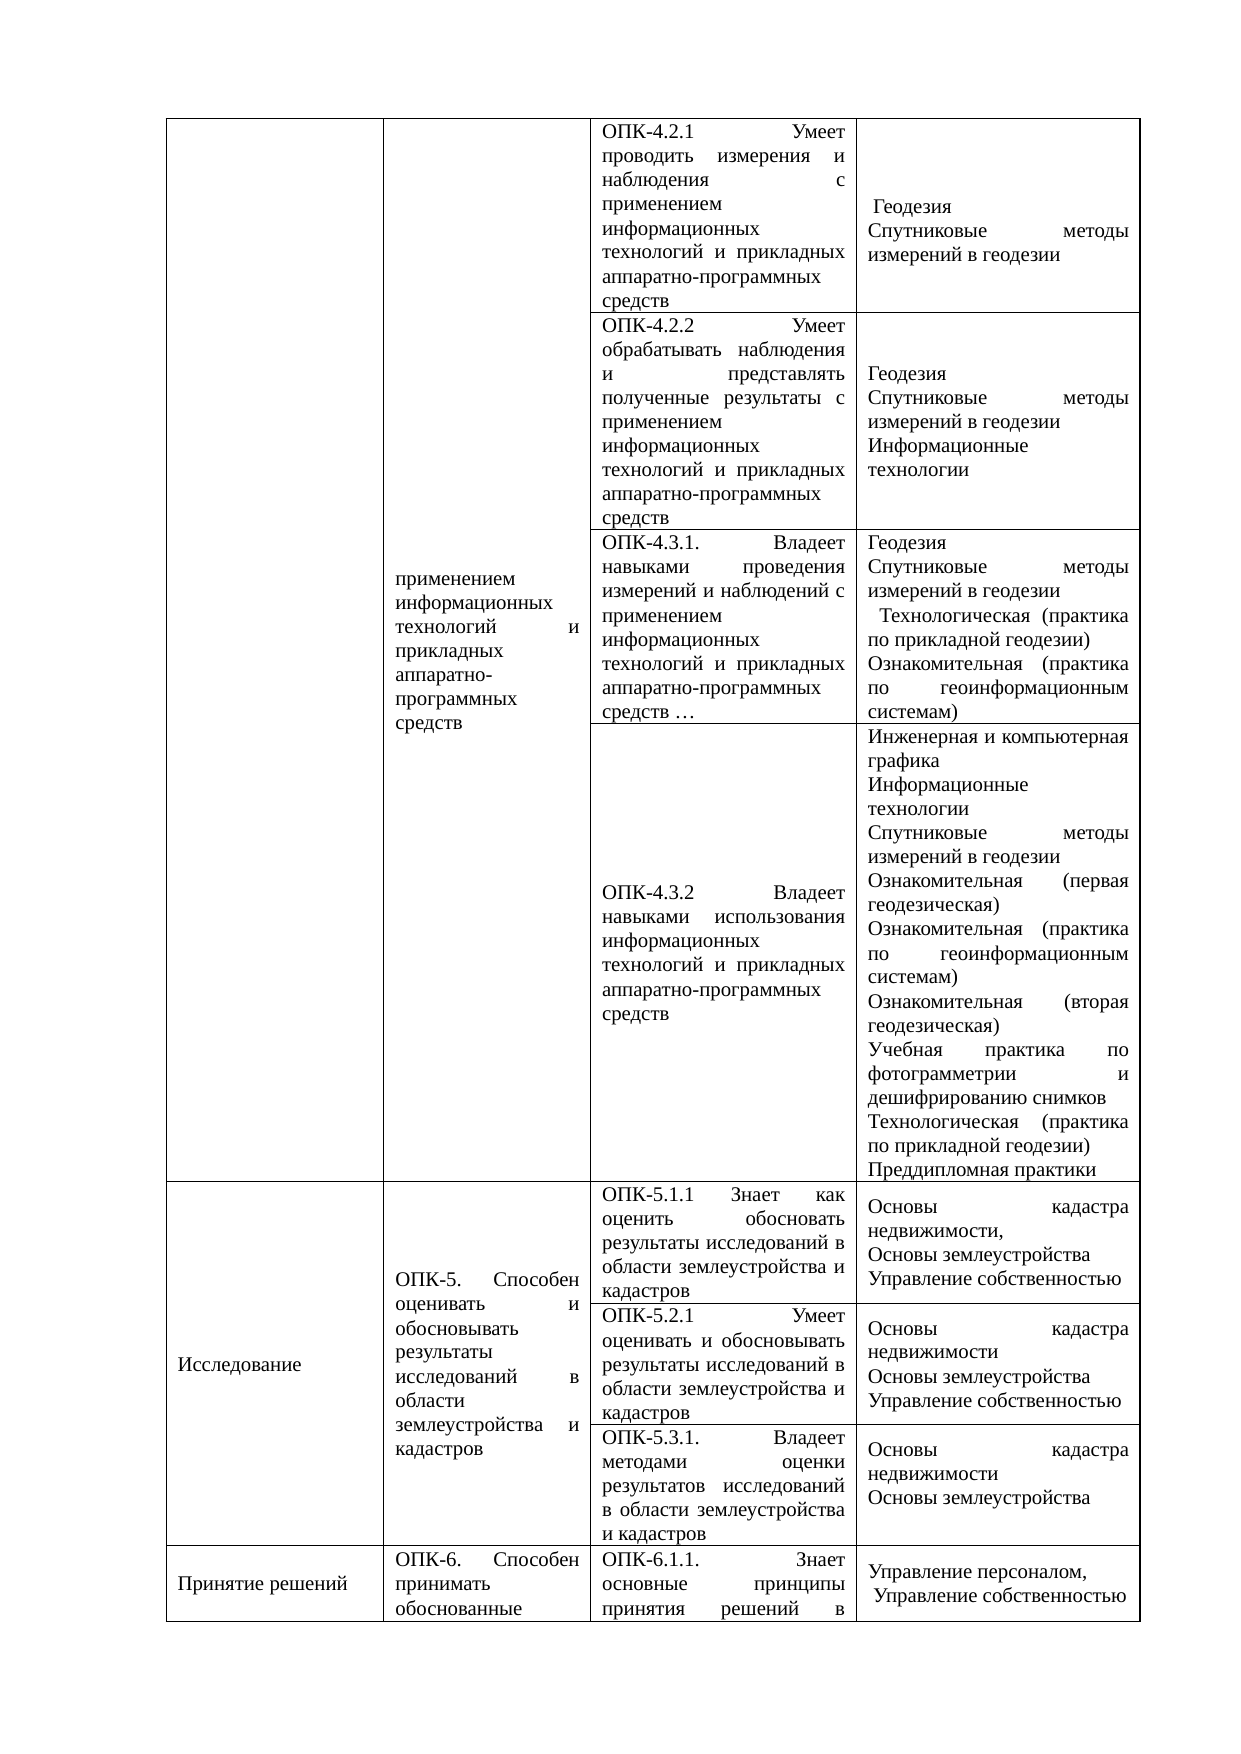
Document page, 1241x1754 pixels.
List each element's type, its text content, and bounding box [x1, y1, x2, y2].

table_cell ОПК-5.3.1. Владеет методами оценки результатов исследований в области землеустройства и кадастров [591, 1425, 856, 1545]
table_cell ОПК-4.2.1 Умеет проводить измерения и наблюдения с применением информационных технологий и прикладных аппаратно-программных средств [591, 119, 856, 312]
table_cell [384, 1546, 590, 1621]
table_cell ОПК-4.3.2 Владеет навыками использования информационных технологий и прикладных аппаратно-программных средств [591, 724, 856, 1181]
table_cell ОПК-4.2.2 Умеет обрабатывать наблюдения и представлять полученные результаты с применением информационных технологий и прикладных аппаратно-программных средств [591, 313, 856, 529]
table_cell ОПК-5.2.1 Умеет оценивать и обосновывать результаты исследований в области землеустройства и кадастров [591, 1304, 856, 1424]
table_cell Геодезия Спутниковые методы измерений в геодезии Информационные технологии [857, 313, 1139, 529]
table_cell Инженерная и компьютерная графика Информационные технологии Спутниковые методы измерений в геодезии Ознакомительная (первая геодезическая) Ознакомительная (практика по геоинформационным системам) Ознакомительная (вторая геодезическая) Учебная практика по фотограмметрии и дешифрированию снимков Технологическая (практика по прикладной геодезии) Преддипломная практики [857, 724, 1139, 1181]
table_cell Основы кадастра недвижимости Основы землеустройства [857, 1425, 1139, 1545]
table_cell Основы кадастра недвижимости, Основы землеустройства Управление собственностью [857, 1182, 1139, 1302]
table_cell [384, 119, 590, 1181]
table_cell Геодезия Спутниковые методы измерений в геодезии Технологическая (практика по прикладной геодезии) Ознакомительная (практика по геоинформационным системам) [857, 530, 1139, 723]
table_cell ОПК-4.3.1. Владеет навыками проведения измерений и наблюдений с применением информационных технологий и прикладных аппаратно-программных средств … [591, 530, 856, 723]
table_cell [167, 119, 383, 1181]
table_cell Исследование [167, 1182, 383, 1545]
table_cell ОПК-5.1.1 Знает как оценить обосновать результаты исследований в области землеустройства и кадастров [591, 1182, 856, 1302]
table_cell Основы кадастра недвижимости Основы землеустройства Управление собственностью [857, 1304, 1139, 1424]
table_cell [857, 119, 1139, 312]
table_cell ОПК-5. Способен оценивать и обосновывать результаты исследований в области землеустройства и кадастров [384, 1182, 590, 1545]
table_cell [591, 1546, 856, 1621]
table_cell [857, 1546, 1139, 1621]
table_cell Принятие решений [167, 1546, 383, 1621]
